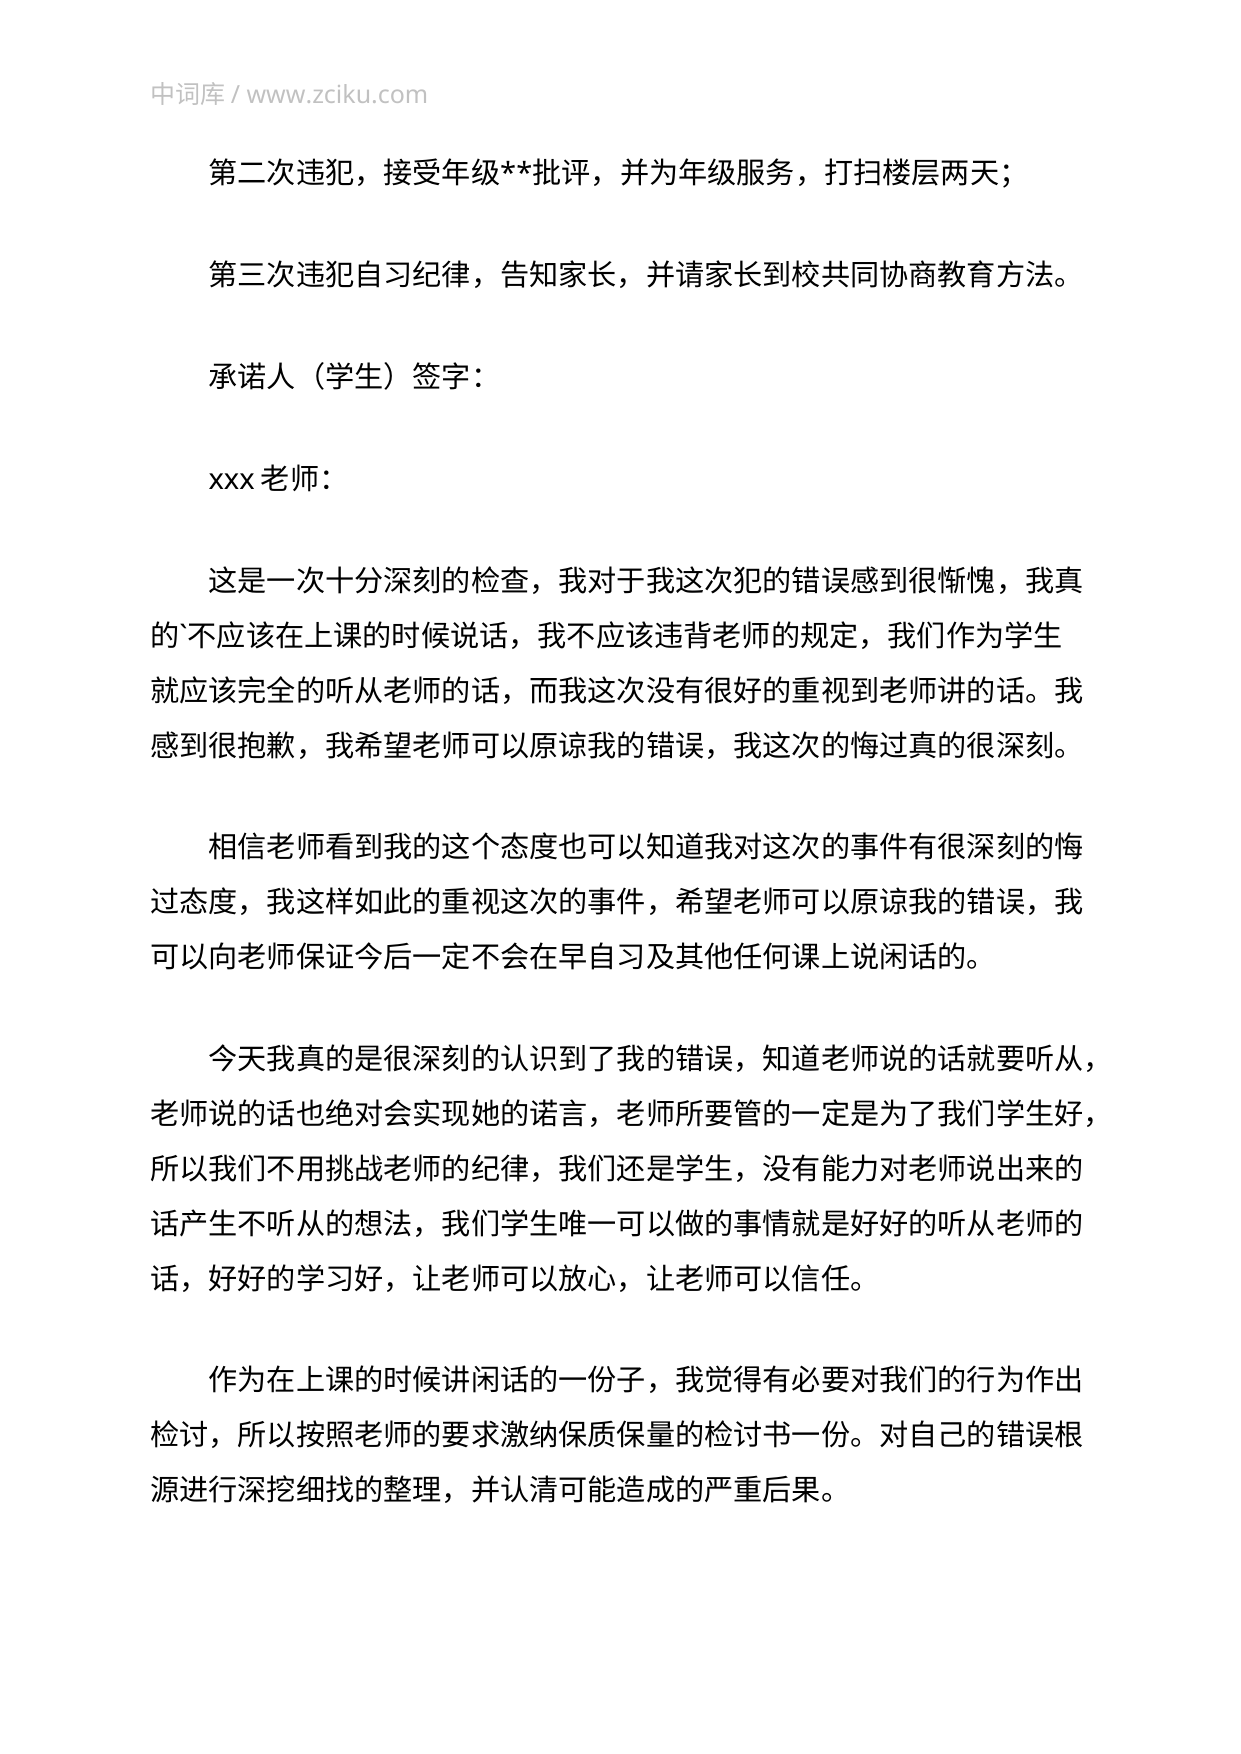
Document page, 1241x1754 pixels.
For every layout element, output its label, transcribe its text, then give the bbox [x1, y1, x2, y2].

text 这是一次十分深刻的检查，我对于我这次犯的错误感到很惭愧，我真的`不应该在上课的时候说话，我不应该违背老师的规定，我们作为学生就应该完全的听从老师的话，而我这次没有很好的重视到老师讲的话。我感到很抱歉，我希望老师可以原谅我的错误，我这次的悔过真的很深刻。 [150, 557, 1090, 764]
text 第三次违犯自习纪律，告知家长，并请家长到校共同协商教育方法。 [150, 252, 1090, 294]
text 第二次违犯，接受年级**批评，并为年级服务，打扫楼层两天； [150, 150, 1090, 192]
text xxx老师： [150, 456, 1090, 498]
text 相信老师看到我的这个态度也可以知道我对这次的事件有很深刻的悔过态度，我这样如此的重视这次的事件，希望老师可以原谅我的错误，我可以向老师保证今后一定不会在早自习及其他任何课上说闲话的。 [150, 824, 1090, 976]
text 作为在上课的时候讲闲话的一份子，我觉得有必要对我们的行为作出检讨，所以按照老师的要求激纳保质保量的检讨书一份。对自己的错误根源进行深挖细找的整理，并认清可能造成的严重后果。 [150, 1357, 1090, 1509]
text 承诺人（学生）签字： [150, 354, 1090, 396]
text 今天我真的是很深刻的认识到了我的错误，知道老师说的话就要听从，老师说的话也绝对会实现她的诺言，老师所要管的一定是为了我们学生好，所以我们不用挑战老师的纪律，我们还是学生，没有能力对老师说出来的话产生不听从的想法，我们学生唯一可以做的事情就是好好的听从老师的话，好好的学习好，让老师可以放心，让老师可以信任。 [150, 1036, 1090, 1297]
